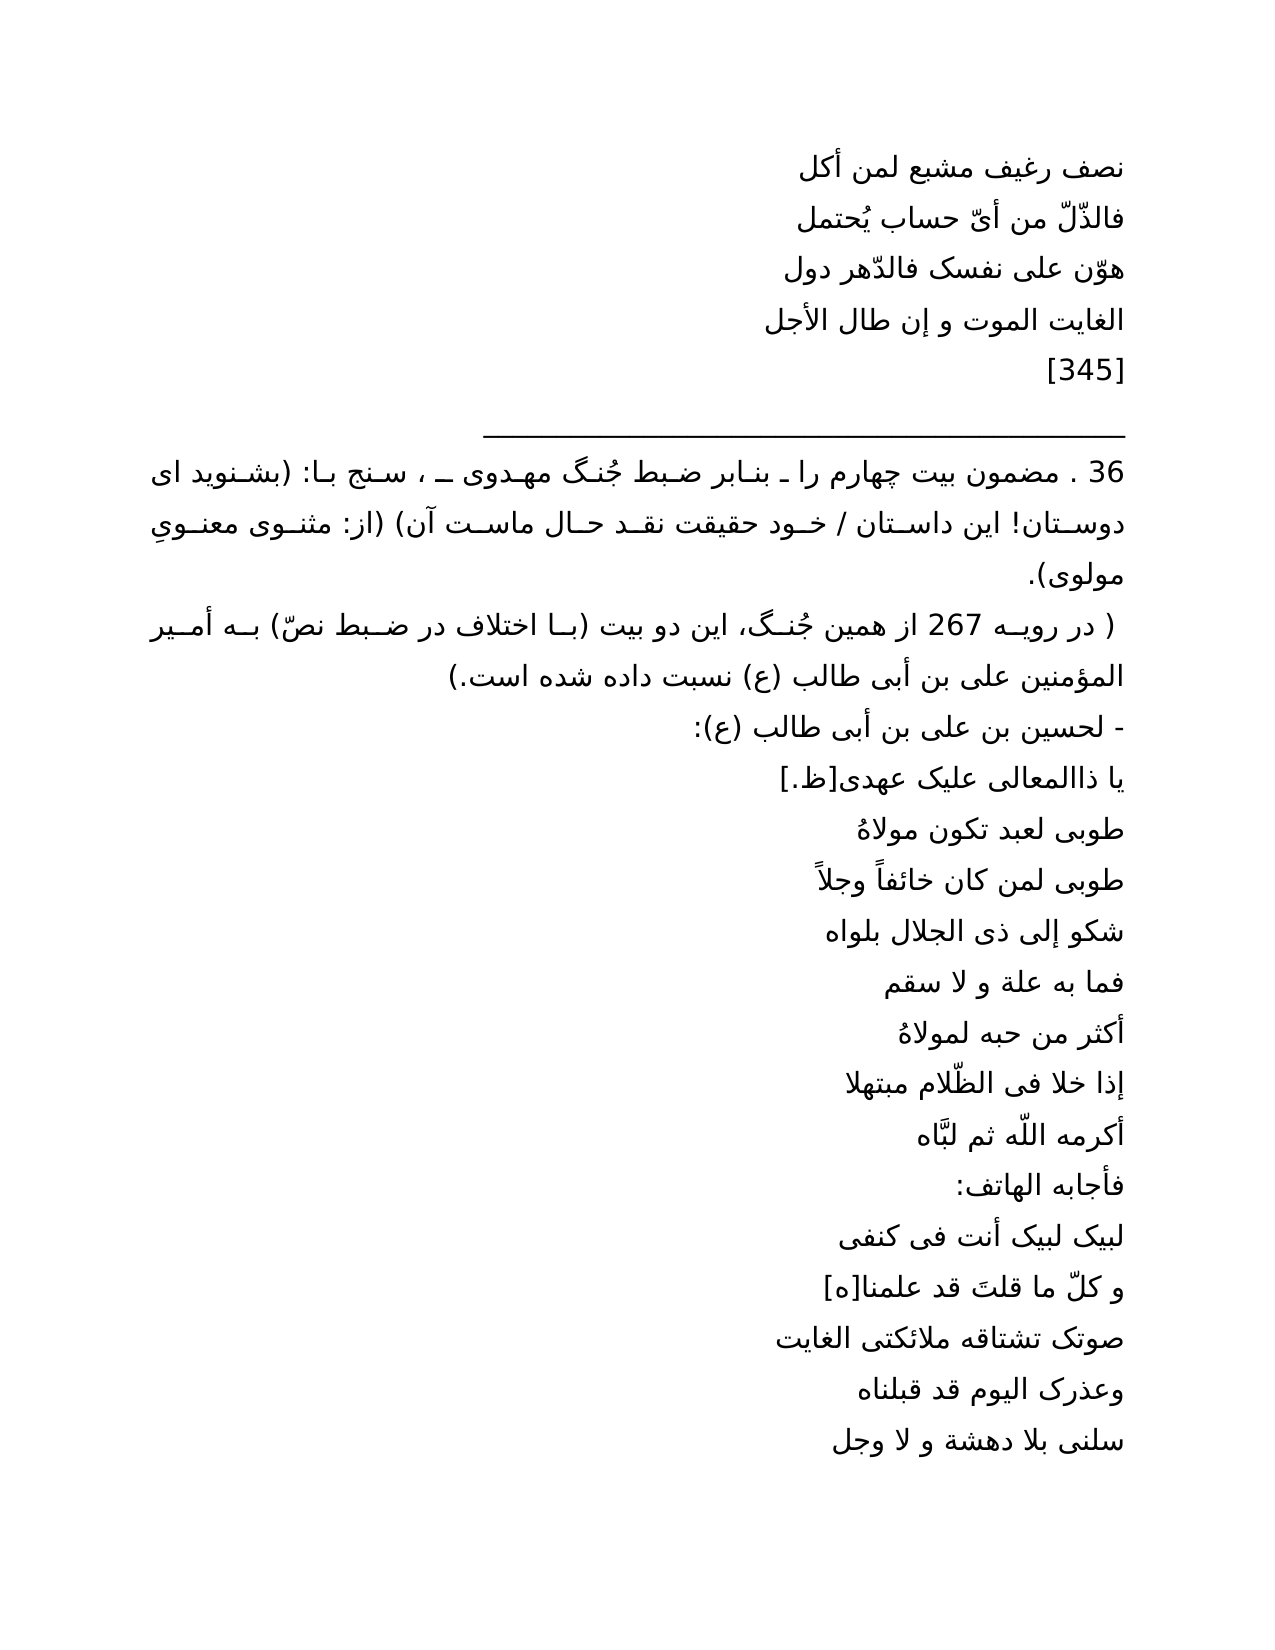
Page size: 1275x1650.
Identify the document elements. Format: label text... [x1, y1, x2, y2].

text 36 . مضمون بیت چهارم را ـ بنابر ضبط جُنگ مهدوی ـ ، سنج با: (بشنوید ای دوستان! این داستان / خود حقیقت نقد حال ماست آن) (از: مثنوی معنویِ مولوی). [150, 456, 1125, 591]
text شکو إلی ذی الجلال بلواه [150, 914, 1125, 948]
text [345] [150, 354, 1125, 388]
text الغایت الموت و إن طال الأجل [150, 303, 1125, 337]
text وعذرک الیوم قد قبلناه [150, 1372, 1125, 1406]
text فالذّلّ من أیّ حساب یُحتمل [150, 201, 1125, 235]
text فما به علة و لا سقم [150, 965, 1125, 999]
text یا ذاالمعالی علیک عهدی[ظ.] [150, 761, 1125, 795]
text هوّن علی نفسک فالدّهر دول [150, 252, 1125, 286]
text سلنی بلا دهشة و لا وجل [150, 1423, 1125, 1457]
text ____________________________________________ [150, 405, 1125, 439]
text أکرمه اللّه ثم لبَّاه [150, 1118, 1125, 1152]
text فأجابه الهاتف: [150, 1169, 1125, 1203]
text - لحسین بن علی بن أبی طالب (ع): [150, 710, 1125, 744]
text ( در رویه 267 از همین جُنگ، این دو بیت (با اختلاف در ضبط نصّ) به أمیر المؤمنین علی بن أبی طالب (ع) نسبت داده شده است.) [150, 608, 1125, 693]
text طوبی لعبد تکون مولاهُ [150, 812, 1125, 846]
text صوتک تشتاقه ملائکتی الغایت [150, 1322, 1125, 1356]
text نصف رغیف مشبع لمن أکل [150, 150, 1125, 184]
text أکثر من حبه لمولاهُ [150, 1016, 1125, 1050]
text و کلّ ما قلتَ قد علمنا[ه] [150, 1271, 1125, 1304]
text طوبی لمن کان خائفاً وجلاً [150, 863, 1125, 897]
text إذا خلا فی الظّلام مبتهلا [150, 1067, 1125, 1101]
text لبیک لبیک أنت فی کنفی [150, 1220, 1125, 1254]
